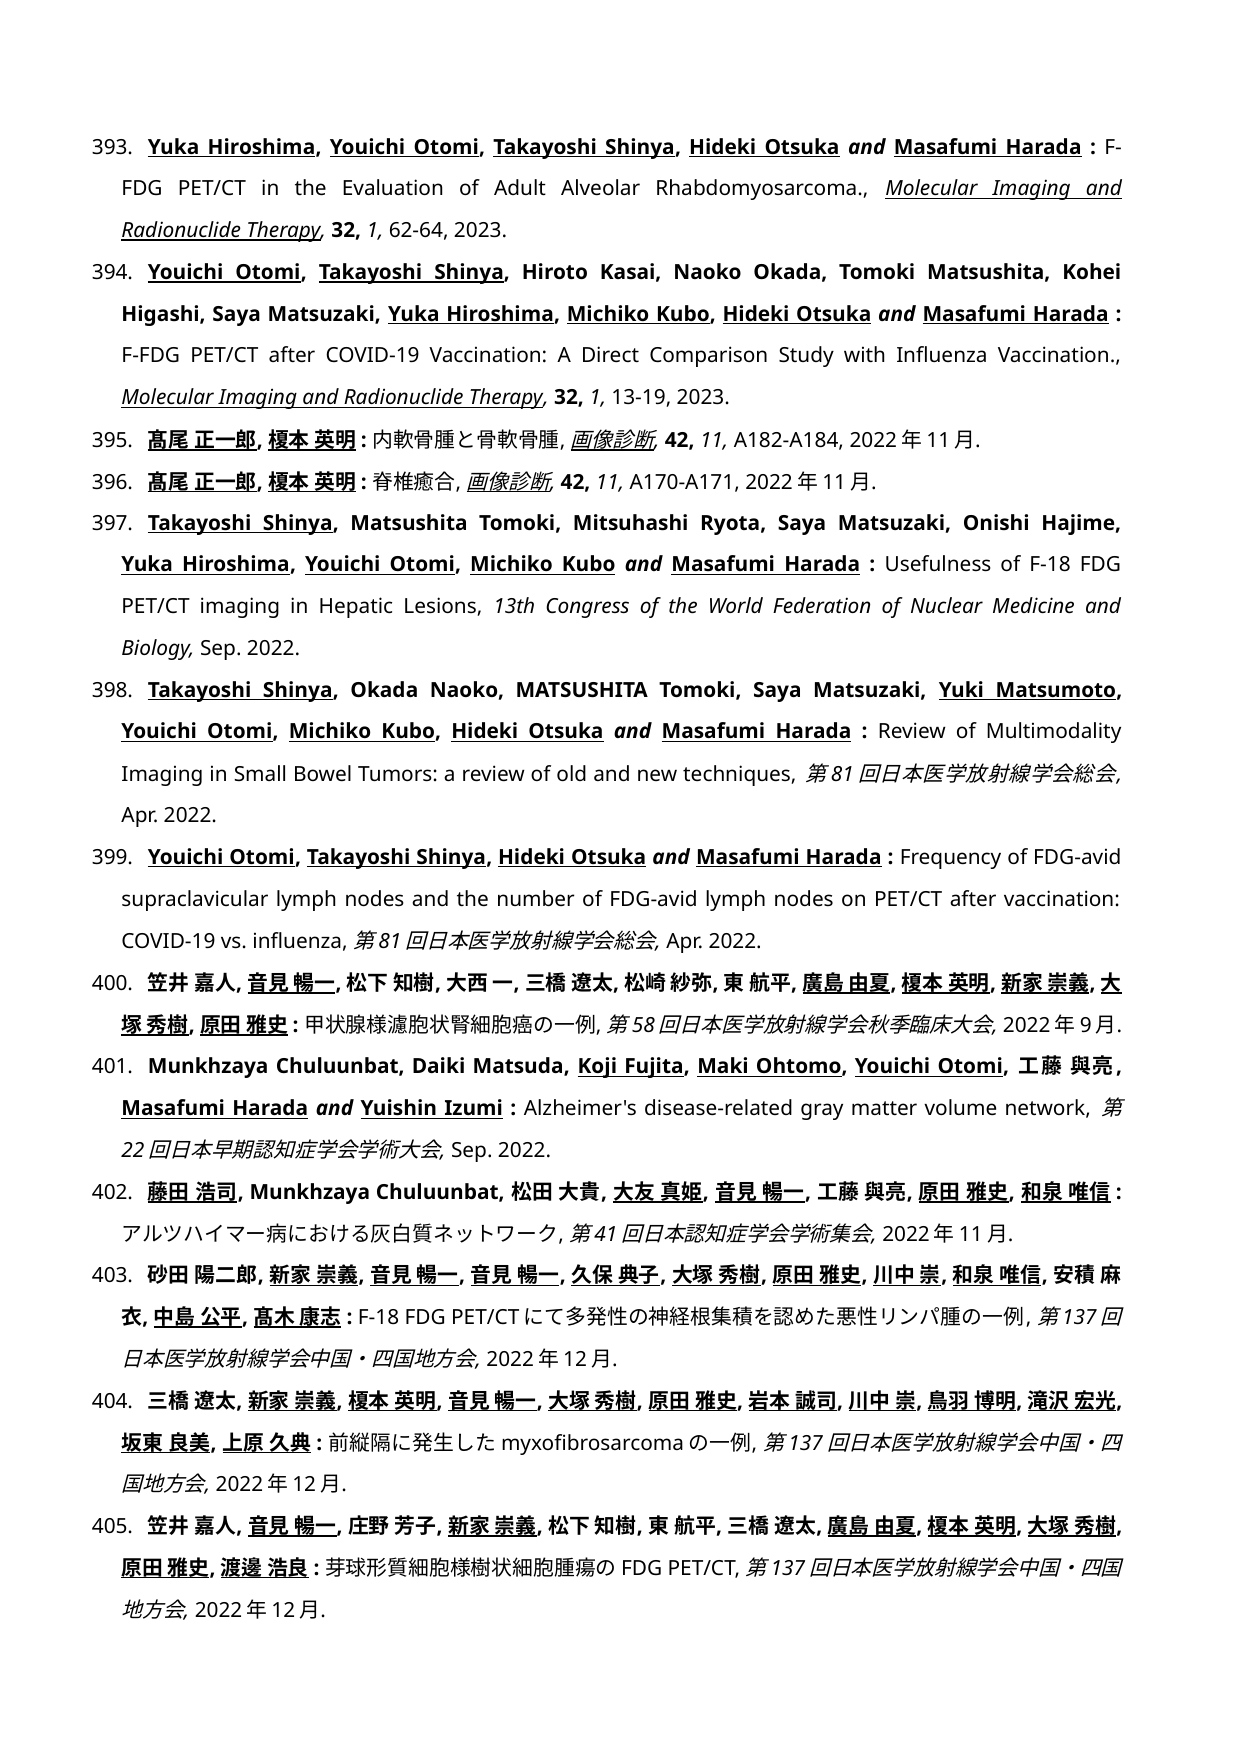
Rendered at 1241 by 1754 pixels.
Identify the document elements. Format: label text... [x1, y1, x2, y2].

list 笠井 嘉人, 音見 暢一, 松下 知樹, 大西 一, 三橋 遼太, 松崎 紗弥, 東 航平, 廣島 由夏, 榎本 英明, 新家 崇義, 大塚 秀樹, 原田 雅史 : 甲状腺様濾胞状腎細胞癌の一例, 第58回日本医学放射線学会秋季臨床大会, 2022年9月. [92, 961, 1122, 1044]
list Munkhzaya Chuluunbat, Daiki Matsuda, Koji Fujita, Maki Ohtomo, Youichi Otomi, 工藤 與亮, Masafumi Harada and Yuishin Izumi : Alzheimer's disease-related gray matter volume network, 第22回日本早期認知症学会学術大会, Sep. 2022. [92, 1044, 1122, 1169]
list 三橋 遼太, 新家 崇義, 榎本 英明, 音見 暢一, 大塚 秀樹, 原田 雅史, 岩本 誠司, 川中 崇, 鳥羽 博明, 滝沢 宏光, 坂東 良美, 上原 久典 : 前縦隔に発生したmyxofibrosarcomaの一例, 第137回日本医学放射線学会中国・四国地方会, 2022年12月. [92, 1378, 1122, 1503]
list Takayoshi Shinya, Okada Naoko, MATSUSHITA Tomoki, Saya Matsuzaki, Yuki Matsumoto, Youichi Otomi, Michiko Kubo, Hideki Otsuka and Masafumi Harada : Review of Multimodality Imaging in Small Bowel Tumors: a review of old and new techniques, 第81回日本医学放射線学会総会, Apr. 2022. [92, 668, 1122, 835]
list 髙尾 正一郎, 榎本 英明 : 脊椎癒合, 画像診断, 42, 11, A170-A171, 2022年11月. [92, 459, 1122, 501]
list 砂田 陽二郎, 新家 崇義, 音見 暢一, 音見 暢一, 久保 典子, 大塚 秀樹, 原田 雅史, 川中 崇, 和泉 唯信, 安積 麻衣, 中島 公平, 髙木 康志 : F-18 FDG PET/CTにて多発性の神経根集積を認めた悪性リンパ腫の一例, 第137回日本医学放射線学会中国・四国地方会, 2022年12月. [92, 1253, 1122, 1378]
list 藤田 浩司, Munkhzaya Chuluunbat, 松田 大貴, 大友 真姫, 音見 暢一, 工藤 與亮, 原田 雅史, 和泉 唯信 : アルツハイマー病における灰白質ネットワーク, 第41回日本認知症学会学術集会, 2022年11月. [92, 1169, 1122, 1253]
list Youichi Otomi, Takayoshi Shinya, Hideki Otsuka and Masafumi Harada : Frequency of FDG-avid supraclavicular lymph nodes and the number of FDG-avid lymph nodes on PET/CT after vaccination: COVID-19 vs. influenza, 第81回日本医学放射線学会総会, Apr. 2022. [92, 835, 1122, 961]
list Youichi Otomi, Takayoshi Shinya, Hiroto Kasai, Naoko Okada, Tomoki Matsushita, Kohei Higashi, Saya Matsuzaki, Yuka Hiroshima, Michiko Kubo, Hideki Otsuka and Masafumi Harada : F-FDG PET/CT after COVID-19 Vaccination: A Direct Comparison Study with Influenza Vaccination., Molecular Imaging and Radionuclide Therapy, 32, 1, 13-19, 2023. [92, 250, 1122, 417]
list Takayoshi Shinya, Matsushita Tomoki, Mitsuhashi Ryota, Saya Matsuzaki, Onishi Hajime, Yuka Hiroshima, Youichi Otomi, Michiko Kubo and Masafumi Harada : Usefulness of F-18 FDG PET/CT imaging in Hepatic Lesions, 13th Congress of the World Federation of Nuclear Medicine and Biology, Sep. 2022. [92, 501, 1122, 668]
list Yuka Hiroshima, Youichi Otomi, Takayoshi Shinya, Hideki Otsuka and Masafumi Harada : F-FDG PET/CT in the Evaluation of Adult Alveolar Rhabdomyosarcoma., Molecular Imaging and Radionuclide Therapy, 32, 1, 62-64, 2023. [92, 125, 1122, 250]
list 髙尾 正一郎, 榎本 英明 : 内軟骨腫と骨軟骨腫, 画像診断, 42, 11, A182-A184, 2022年11月. [92, 417, 1122, 459]
list 笠井 嘉人, 音見 暢一, 庄野 芳子, 新家 崇義, 松下 知樹, 東 航平, 三橋 遼太, 廣島 由夏, 榎本 英明, 大塚 秀樹, 原田 雅史, 渡邊 浩良 : 芽球形質細胞様樹状細胞腫瘍のFDG PET/CT, 第137回日本医学放射線学会中国・四国地方会, 2022年12月. [92, 1503, 1122, 1629]
